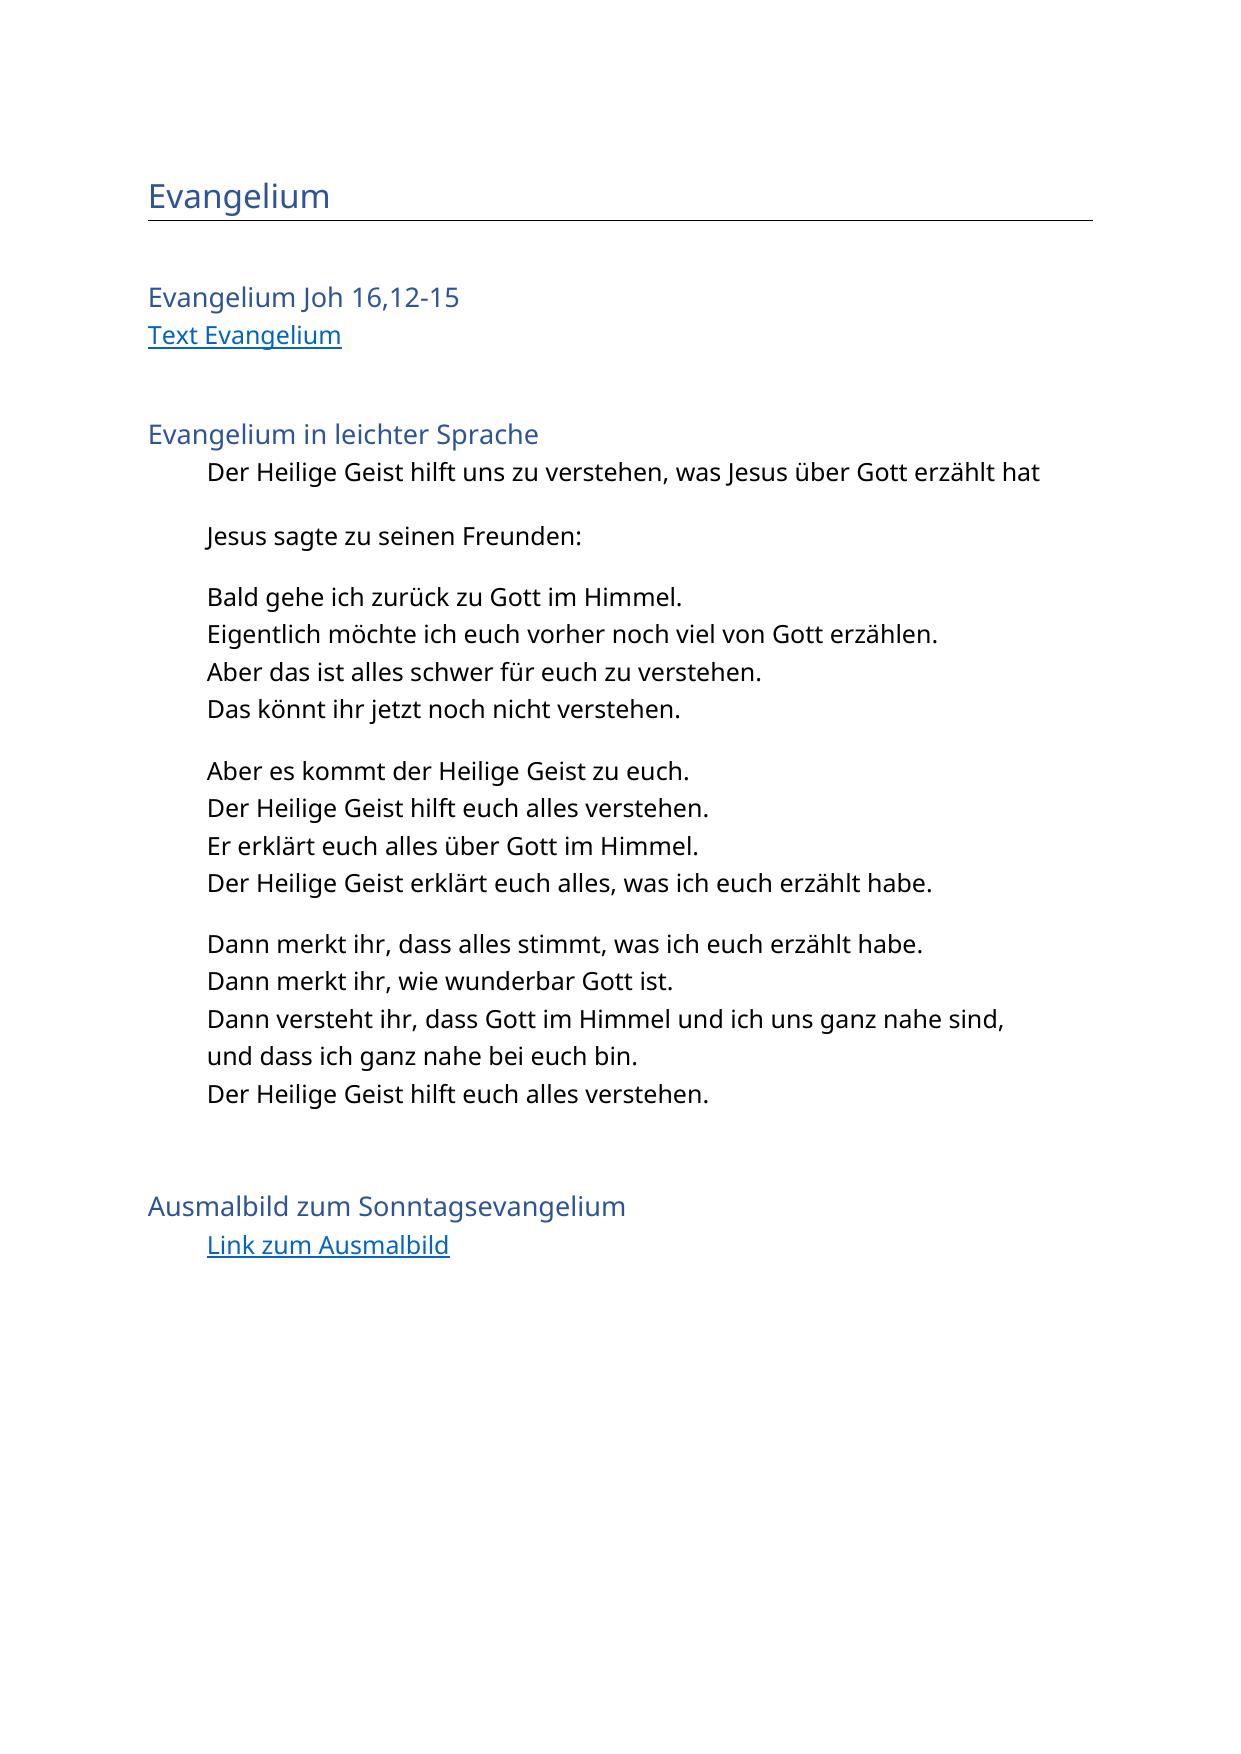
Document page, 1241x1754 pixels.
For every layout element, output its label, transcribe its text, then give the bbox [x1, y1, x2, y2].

text Aber es kommt der Heilige Geist zu euch. Der Heilige Geist hilft euch alles verstehen. Er erklärt euch alles über Gott im Himmel. Der Heilige Geist erklärt euch alles, was ich euch erzählt habe. [207, 750, 1093, 900]
text Link zum Ausmalbild [207, 1227, 1093, 1261]
text Bald gehe ich zurück zu Gott im Himmel. Eigentlich möchte ich euch vorher noch viel von Gott erzählen. Aber das ist alles schwer für euch zu verstehen. Das könnt ihr jetzt noch nicht verstehen. [207, 576, 1093, 726]
subtitle Evangelium Joh 16,12-15 [148, 278, 1093, 315]
text Dann merkt ihr, dass alles stimmt, was ich euch erzählt habe. Dann merkt ihr, wie wunderbar Gott ist. Dann versteht ihr, dass Gott im Himmel und ich uns ganz nahe sind, und dass ich ganz nahe bei euch bin. Der Heilige Geist hilft euch alles verstehen. [207, 923, 1093, 1111]
subtitle Ausmalbild zum Sonntagsevangelium [148, 1187, 1093, 1224]
text Jesus sagte zu seinen Freunden: [207, 515, 1093, 553]
text Text Evangelium [148, 318, 1093, 352]
text Der Heilige Geist hilft uns zu verstehen, was Jesus über Gott erzählt hat [207, 455, 1093, 489]
subtitle Evangelium in leichter Sprache [148, 415, 1093, 452]
subtitle Evangelium [148, 173, 1093, 220]
